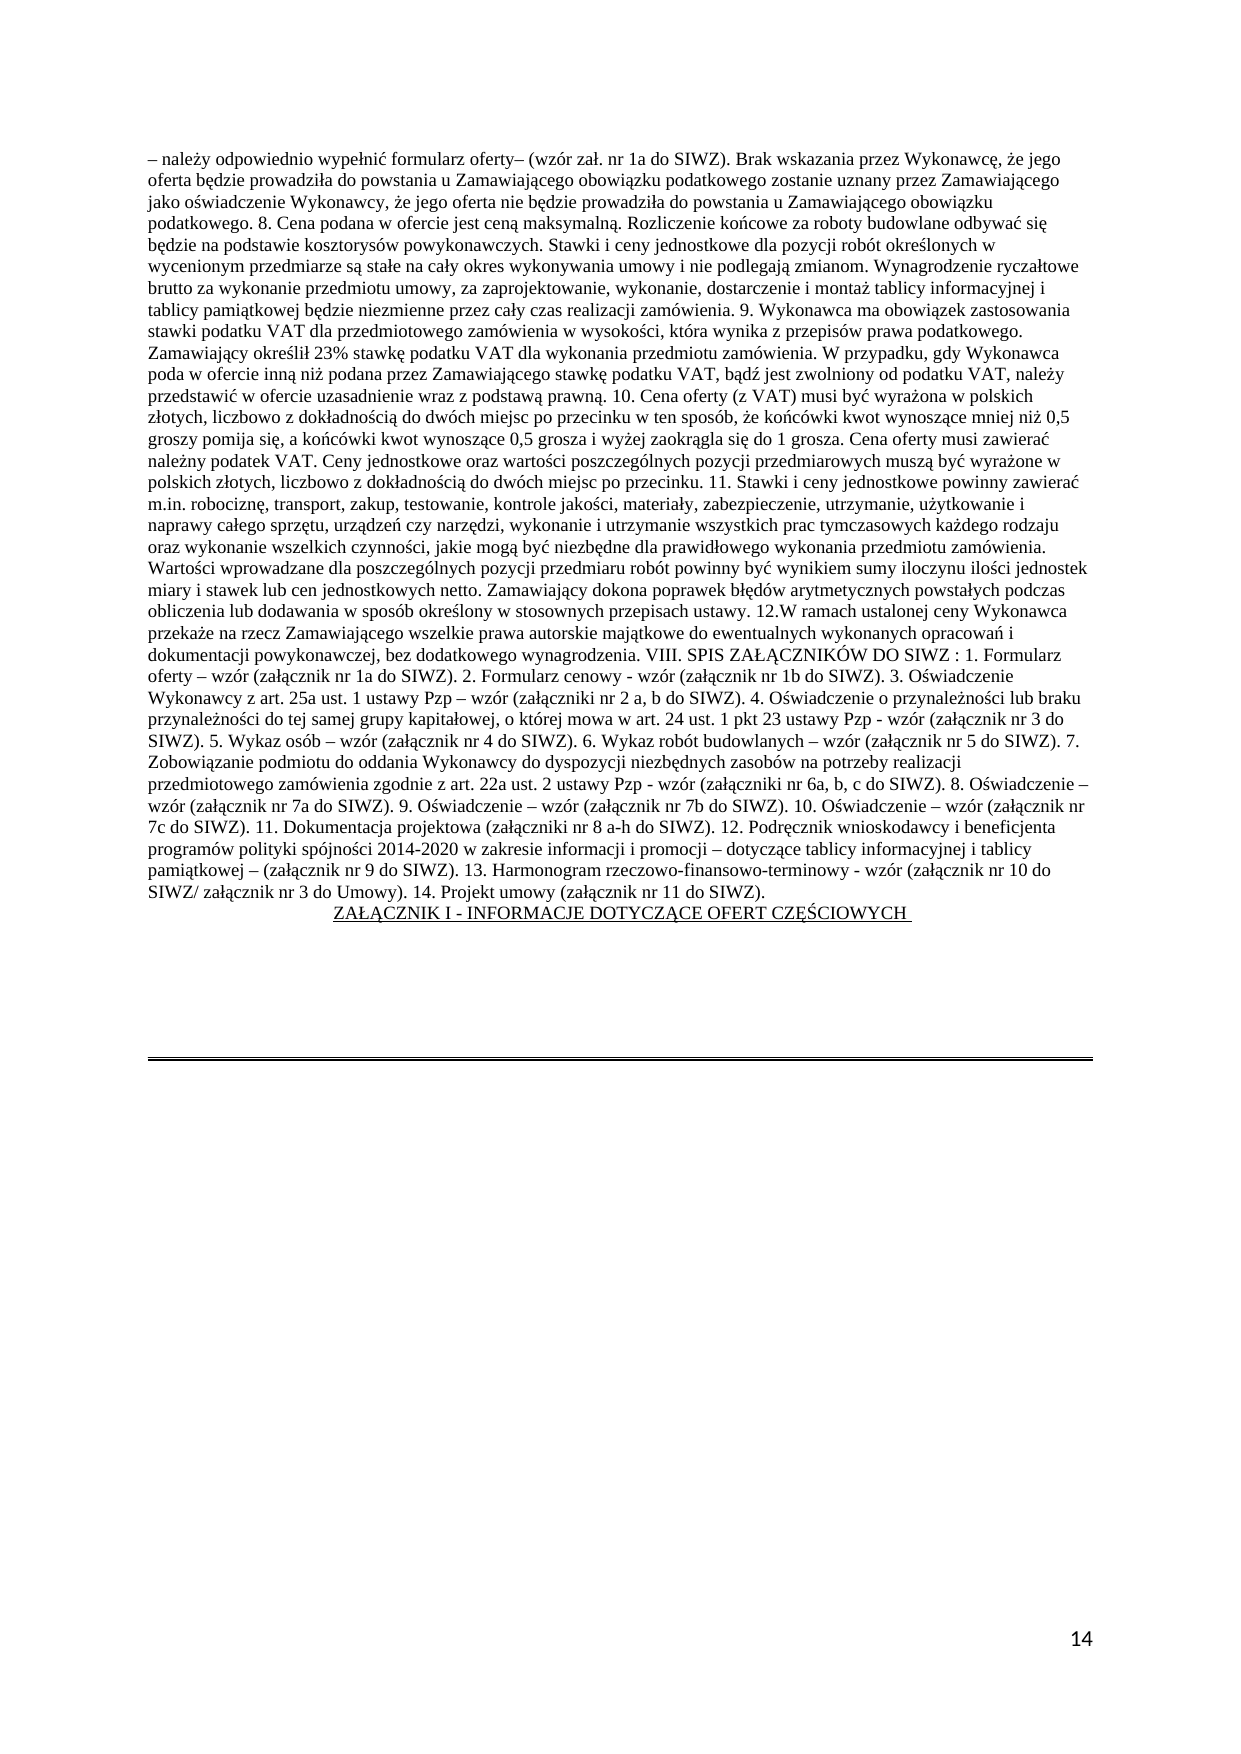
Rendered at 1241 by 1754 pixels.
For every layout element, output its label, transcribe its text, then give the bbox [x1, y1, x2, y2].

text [148, 148, 1093, 902]
text ZAŁĄCZNIK I - INFORMACJE DOTYCZĄCE OFERT CZĘŚCIOWYCH [148, 902, 1093, 924]
